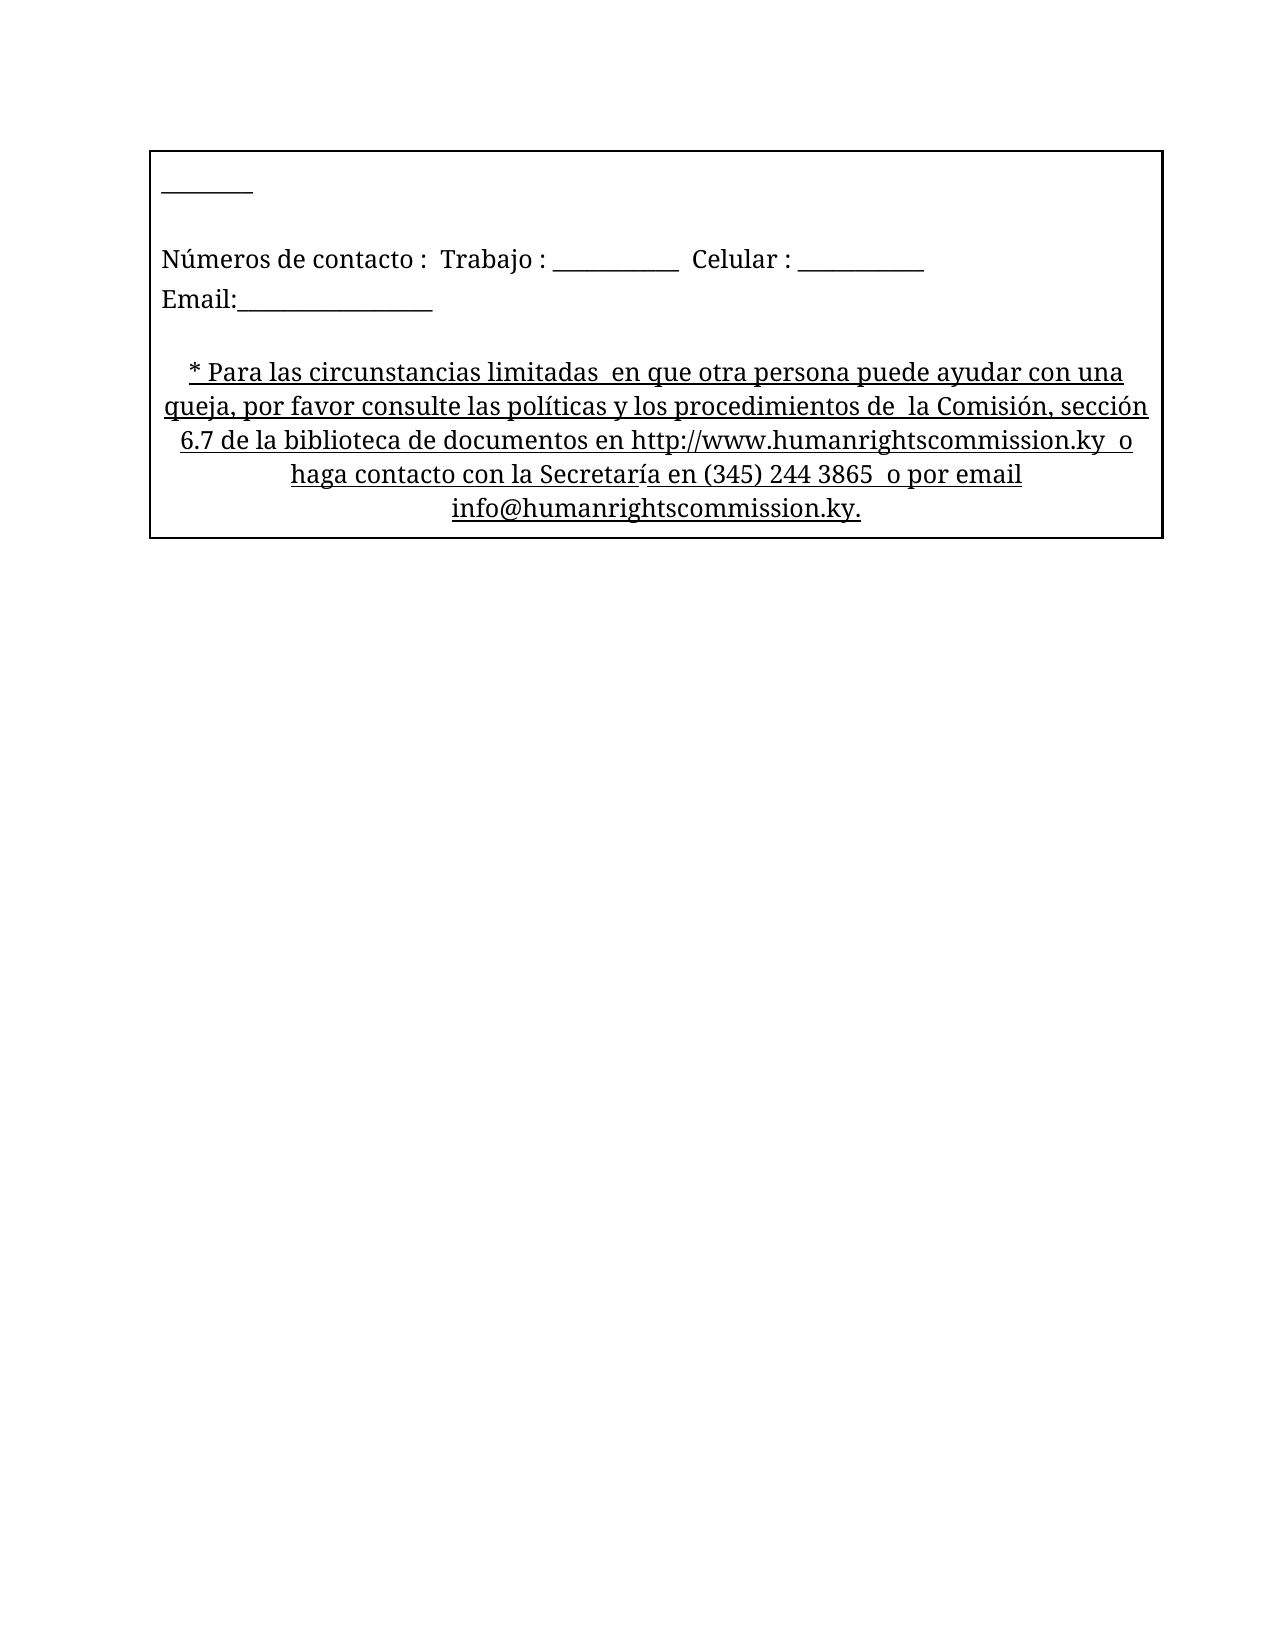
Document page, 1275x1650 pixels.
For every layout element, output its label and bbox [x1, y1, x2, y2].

table_cell [151, 152, 1161, 537]
